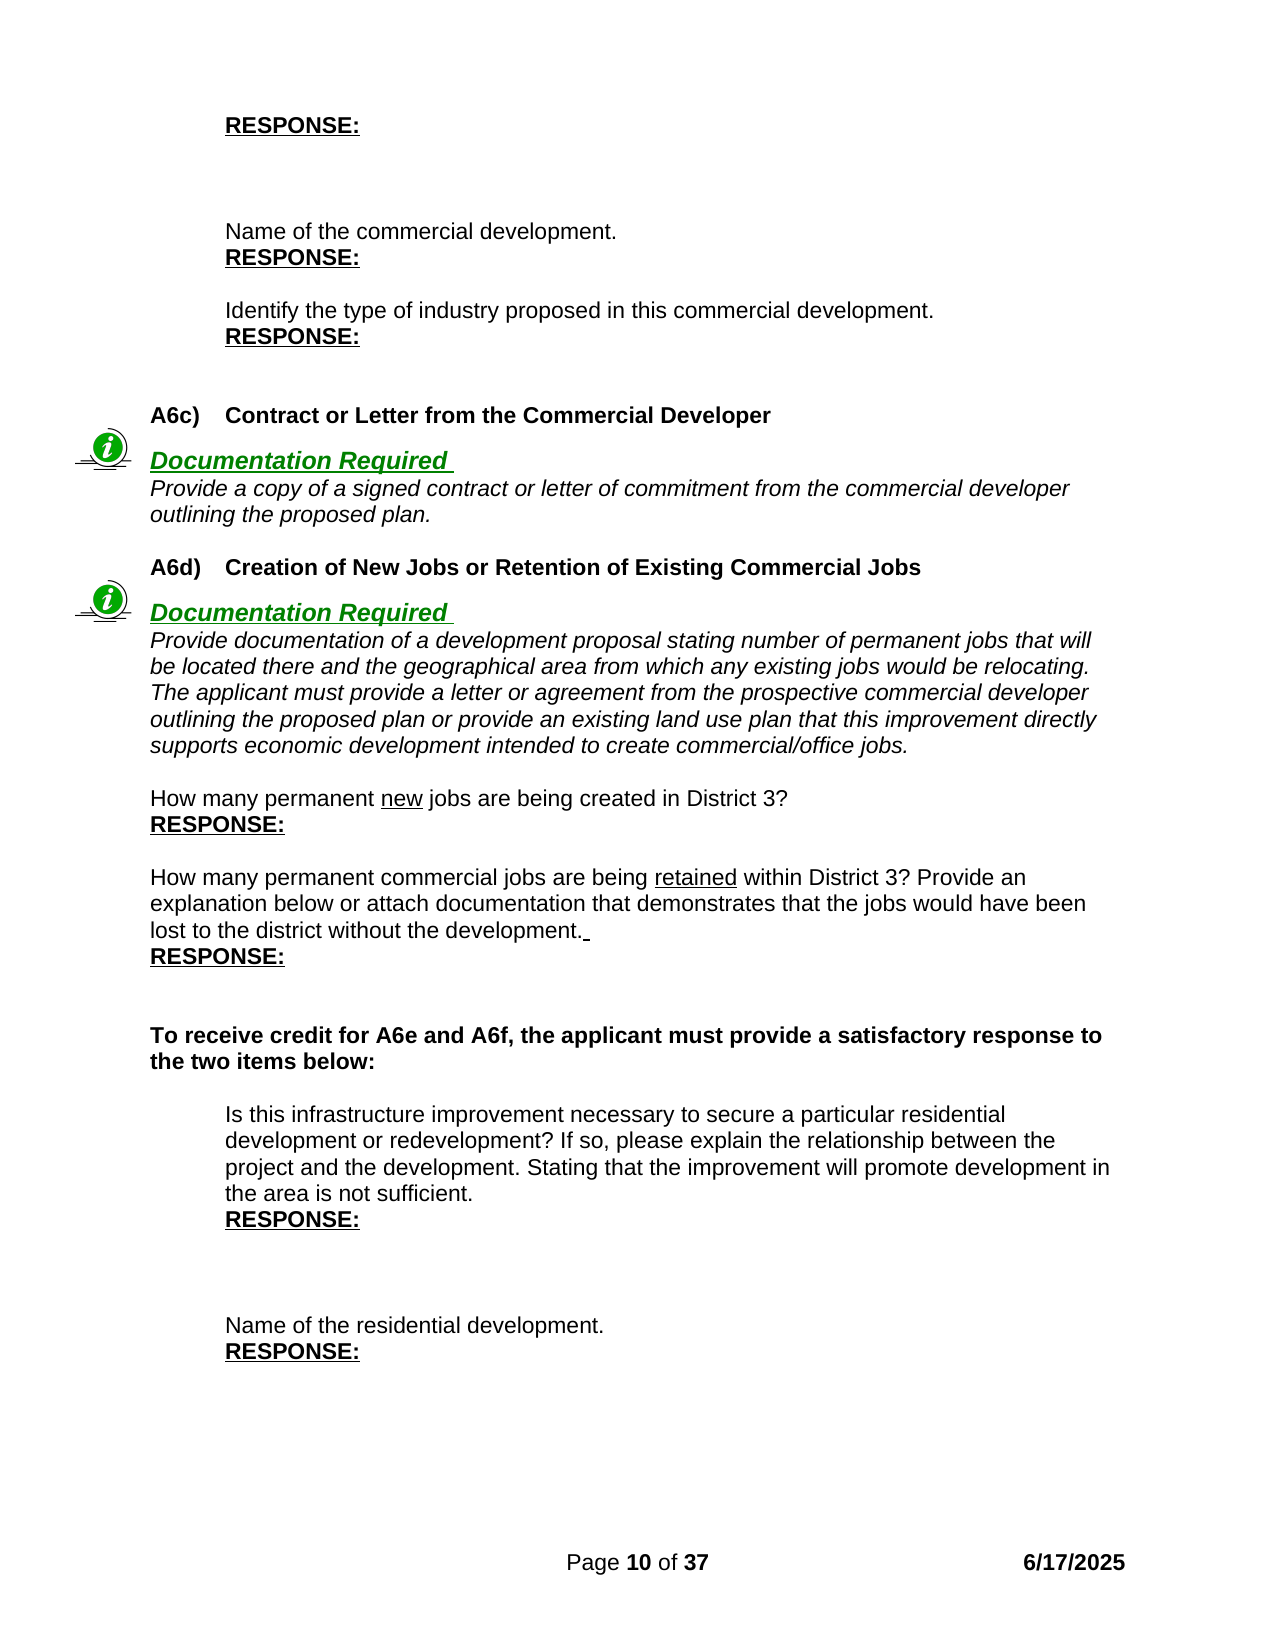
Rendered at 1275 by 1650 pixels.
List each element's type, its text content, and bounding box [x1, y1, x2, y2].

text Documentation Required [75, 580, 1125, 627]
text Name of the commercial development. [225, 218, 1125, 244]
text Identify the type of industry proposed in this commercial development. [225, 297, 1125, 323]
text RESPONSE: [225, 323, 1125, 350]
text How many permanent commercial jobs are being retained within District 3? Provide an explanation below or attach documentation that demonstrates that the jobs would have been lost to the district without the development. [150, 864, 1125, 943]
text Provide documentation of a development proposal stating number of permanent jobs that will be located there and the geographical area from which any existing jobs would be relocating. The applicant must provide a letter or agreement from the prospective commercial developer outlining the proposed plan or provide an existing land use plan that this improvement directly supports economic development intended to create commercial/office jobs. [150, 627, 1125, 758]
text Is this infrastructure improvement necessary to secure a particular residential development or redevelopment? If so, please explain the relationship between the project and the development. Stating that the improvement will promote development in the area is not sufficient. [225, 1101, 1125, 1206]
text Provide a copy of a signed contract or letter of commitment from the commercial developer outlining the proposed plan. [150, 475, 1125, 528]
text RESPONSE: [150, 811, 1125, 837]
text RESPONSE: [150, 943, 1125, 969]
picture [75, 580, 132, 622]
text How many permanent new jobs are being created in District 3? [150, 785, 1125, 811]
picture [75, 428, 132, 470]
text A6c) Contract or Letter from the Commercial Developer [150, 402, 1125, 429]
text RESPONSE: [225, 1338, 1125, 1364]
text Documentation Required [75, 429, 1125, 475]
text Name of the residential development. [225, 1312, 1125, 1338]
text RESPONSE: [225, 1206, 1125, 1233]
text RESPONSE: [225, 244, 1125, 271]
text A6d) Creation of New Jobs or Retention of Existing Commercial Jobs [150, 554, 1125, 580]
text To receive credit for A6e and A6f, the applicant must provide a satisfactory response to the two items below: [150, 1022, 1125, 1075]
text RESPONSE: [225, 112, 1125, 139]
